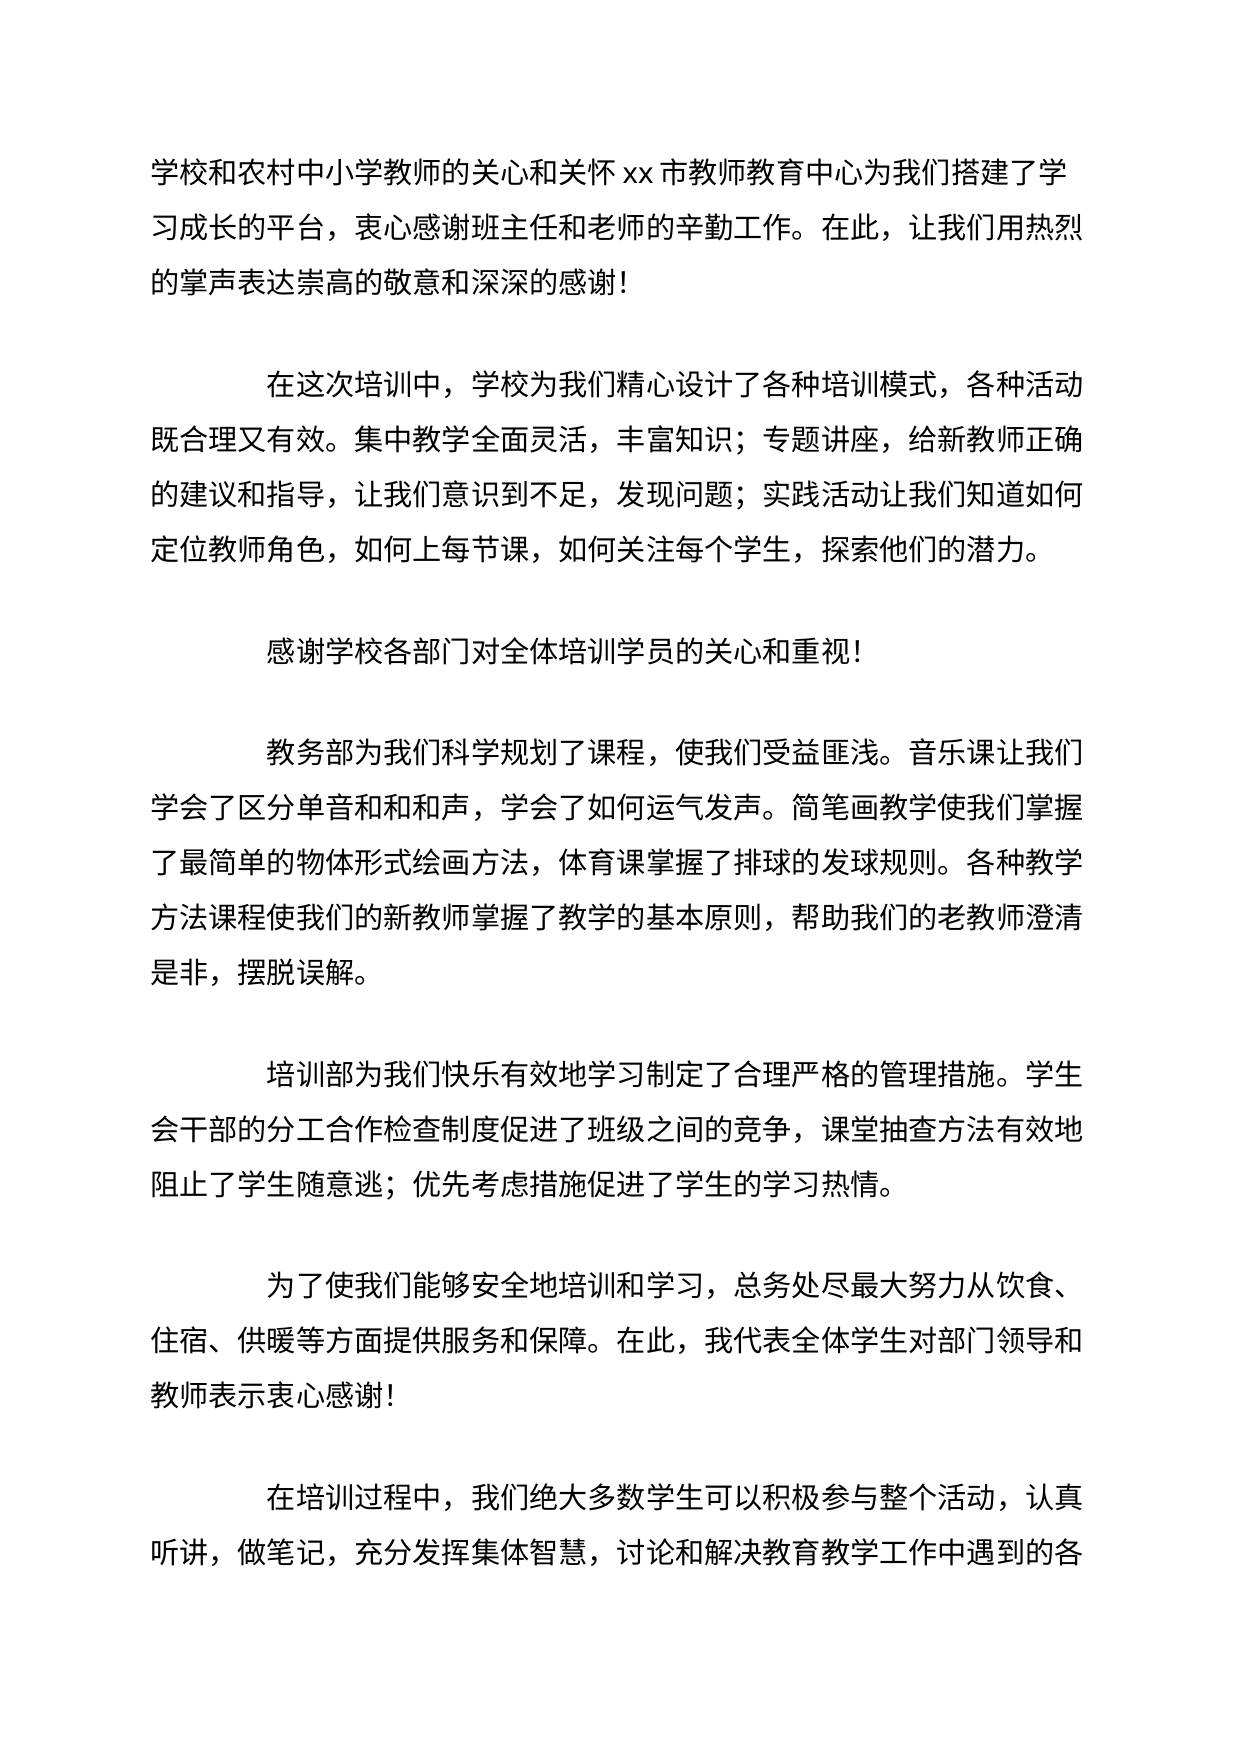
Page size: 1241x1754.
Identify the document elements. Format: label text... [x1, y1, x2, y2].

text 为了使我们能够安全地培训和学习，总务处尽最大努力从饮食、住宿、供暖等方面提供服务和保障。在此，我代表全体学生对部门领导和教师表示衷心感谢！ [150, 1263, 1090, 1415]
text 培训部为我们快乐有效地学习制定了合理严格的管理措施。学生会干部的分工合作检查制度促进了班级之间的竞争，课堂抽查方法有效地阻止了学生随意逃；优先考虑措施促进了学生的学习热情。 [150, 1051, 1090, 1203]
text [150, 150, 1090, 302]
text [150, 1474, 1090, 1572]
text 在这次培训中，学校为我们精心设计了各种培训模式，各种活动既合理又有效。集中教学全面灵活，丰富知识；专题讲座，给新教师正确的建议和指导，让我们意识到不足，发现问题；实践活动让我们知道如何定位教师角色，如何上每节课，如何关注每个学生，探索他们的潜力。 [150, 362, 1090, 569]
text 感谢学校各部门对全体培训学员的关心和重视！ [150, 628, 1090, 670]
text 教务部为我们科学规划了课程，使我们受益匪浅。音乐课让我们学会了区分单音和和和声，学会了如何运气发声。简笔画教学使我们掌握了最简单的物体形式绘画方法，体育课掌握了排球的发球规则。各种教学方法课程使我们的新教师掌握了教学的基本原则，帮助我们的老教师澄清是非，摆脱误解。 [150, 730, 1090, 992]
